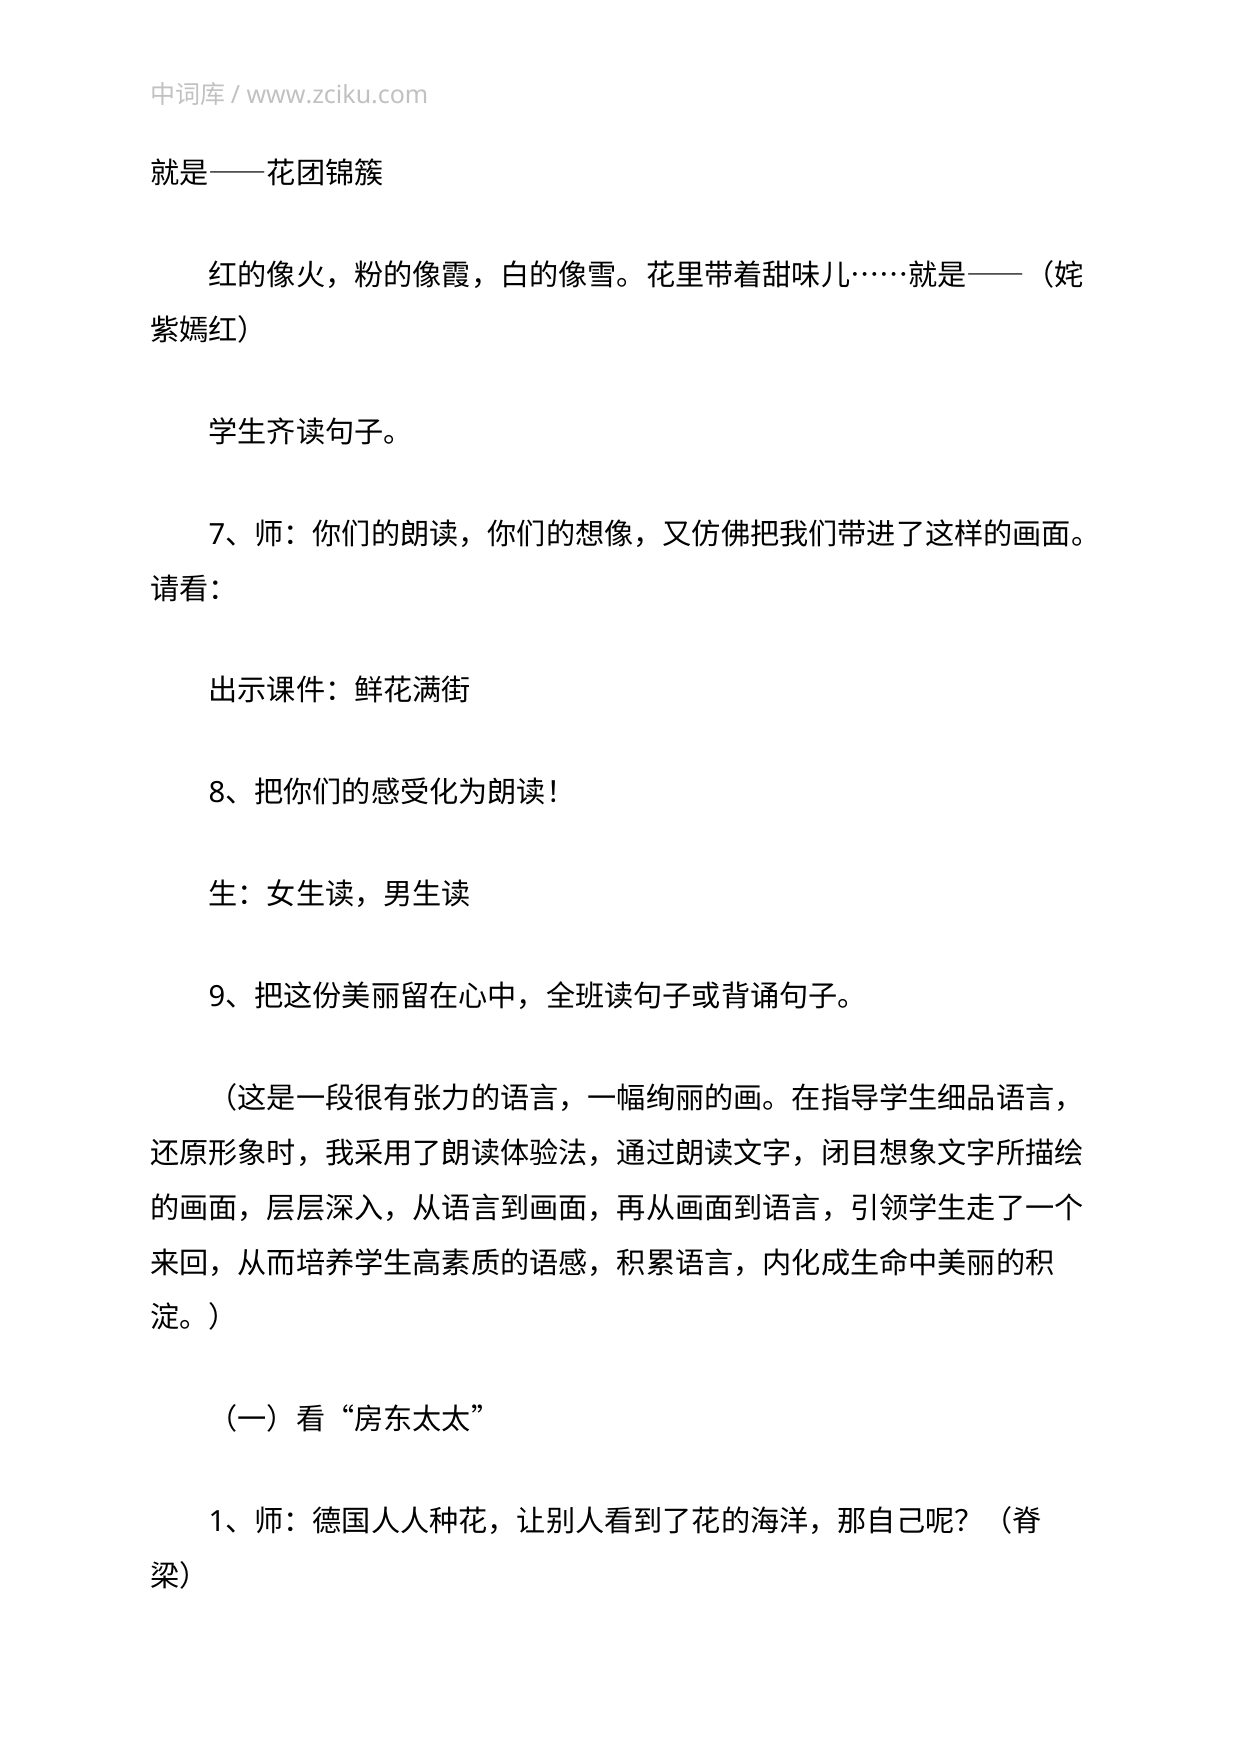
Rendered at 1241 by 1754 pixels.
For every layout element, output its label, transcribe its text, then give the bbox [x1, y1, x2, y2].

text 1、师：德国人人种花，让别人看到了花的海洋，那自己呢？（脊梁） [150, 1498, 1090, 1595]
text 学生齐读句子。 [150, 408, 1090, 451]
text 生：女生读，男生读 [150, 871, 1090, 913]
text 9、把这份美丽留在心中，全班读句子或背诵句子。 [150, 972, 1090, 1015]
text 7、师：你们的朗读，你们的想像，又仿佛把我们带进了这样的画面。请看： [150, 510, 1090, 607]
text 红的像火，粉的像霞，白的像雪。花里带着甜味儿……就是——（姹紫嫣红） [150, 252, 1090, 349]
text （一）看“房东太太” [150, 1396, 1090, 1438]
text 8、把你们的感受化为朗读！ [150, 769, 1090, 811]
text （这是一段很有张力的语言，一幅绚丽的画。在指导学生细品语言，还原形象时，我采用了朗读体验法，通过朗读文字，闭目想象文字所描绘的画面，层层深入，从语言到画面，再从画面到语言，引领学生走了一个来回，从而培养学生高素质的语感，积累语言，内化成生命中美丽的积淀。） [150, 1074, 1090, 1336]
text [150, 150, 1090, 192]
text 出示课件：鲜花满街 [150, 667, 1090, 709]
